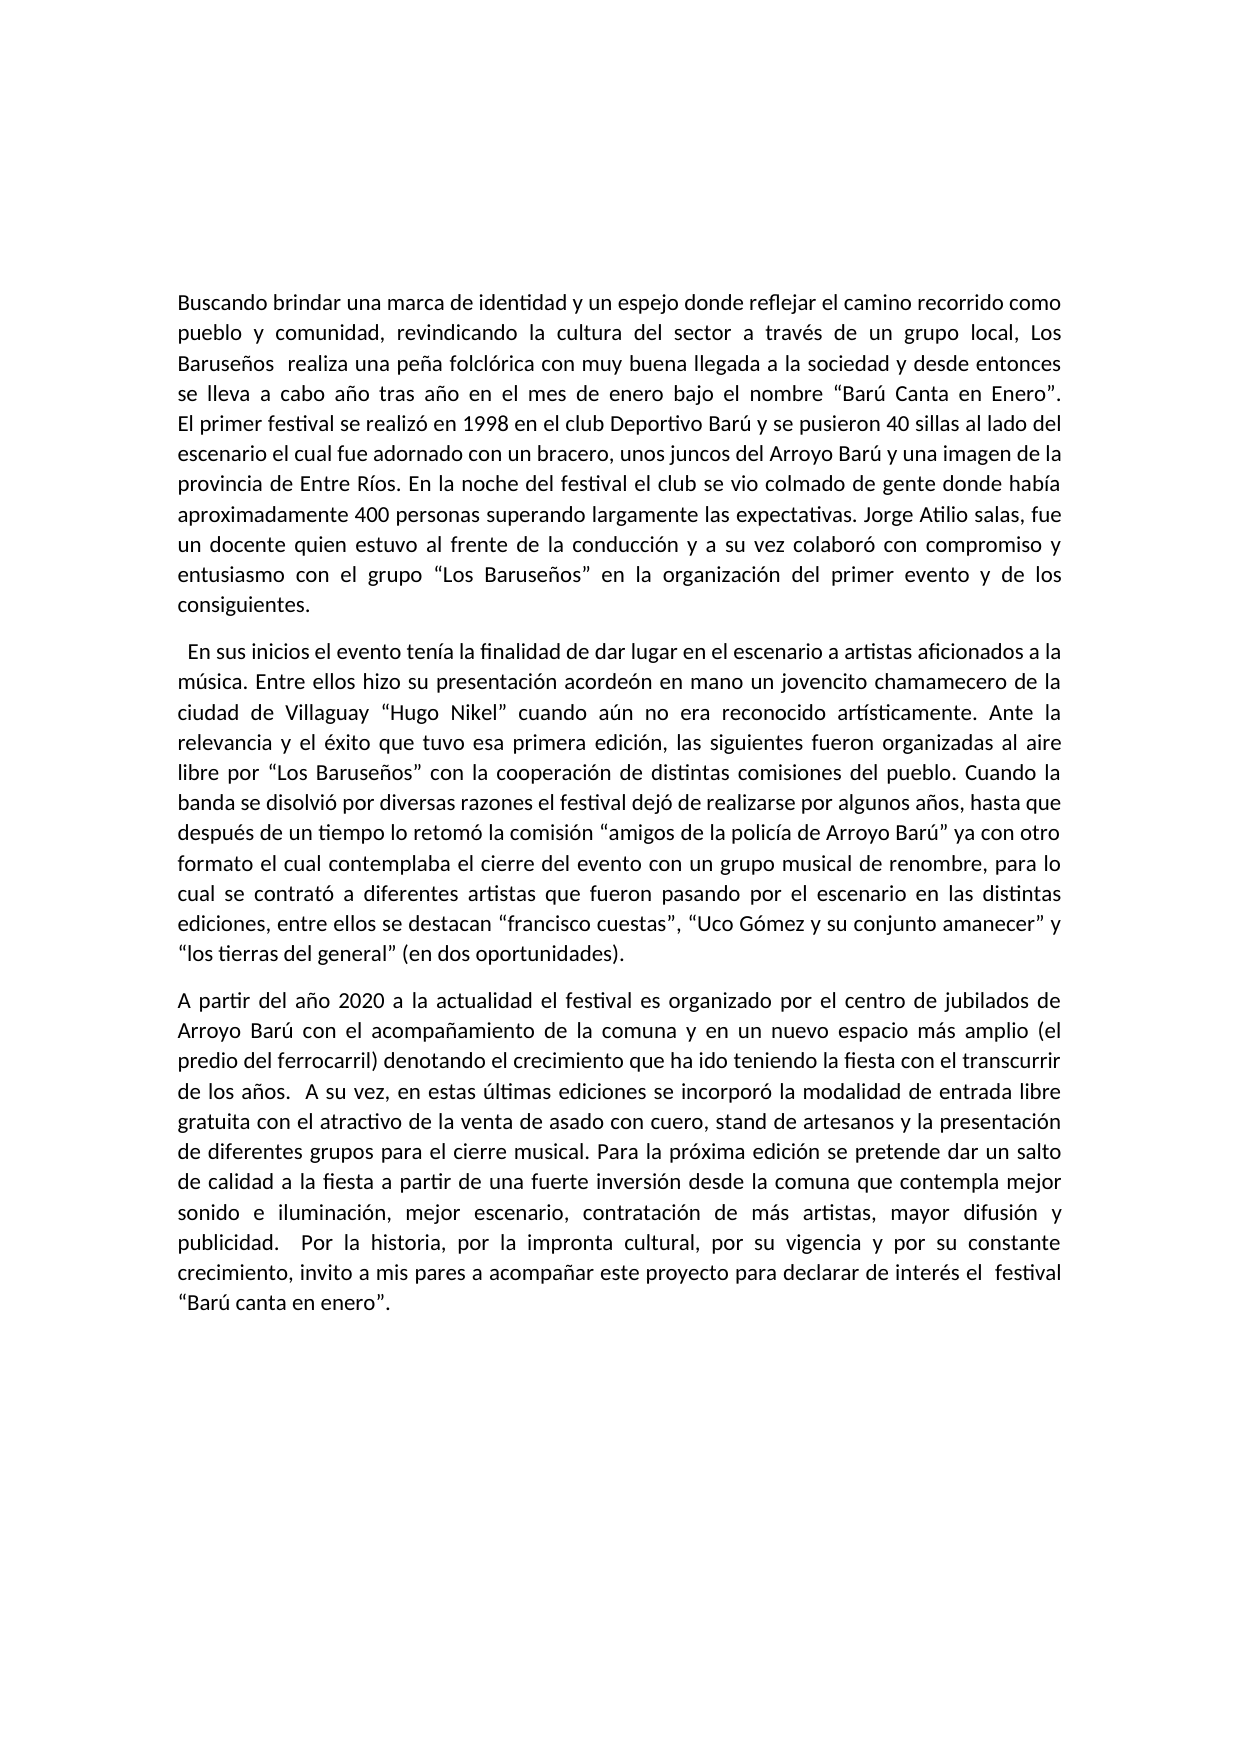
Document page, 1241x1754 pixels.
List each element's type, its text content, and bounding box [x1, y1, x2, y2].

text Buscando brindar una marca de identidad y un espejo donde reflejar el camino recorrido como pueblo y comunidad, revindicando la cultura del sector a través de un grupo local, Los Baruseños realiza una peña folclórica con muy buena llegada a la sociedad y desde entonces se lleva a cabo año tras año en el mes de enero bajo el nombre “Barú Canta en Enero”. El primer festival se realizó en 1998 en el club Deportivo Barú y se pusieron 40 sillas al lado del escenario el cual fue adornado con un bracero, unos juncos del Arroyo Barú y una imagen de la provincia de Entre Ríos. En la noche del festival el club se vio colmado de gente donde había aproximadamente 400 personas superando largamente las expectativas. Jorge Atilio salas, fue un docente quien estuvo al frente de la conducción y a su vez colaboró con compromiso y entusiasmo con el grupo “Los Baruseños” en la organización del primer evento y de los consiguientes. [177, 288, 1063, 618]
text En sus inicios el evento tenía la finalidad de dar lugar en el escenario a artistas aficionados a la música. Entre ellos hizo su presentación acordeón en mano un jovencito chamamecero de la ciudad de Villaguay “Hugo Nikel” cuando aún no era reconocido artísticamente. Ante la relevancia y el éxito que tuvo esa primera edición, las siguientes fueron organizadas al aire libre por “Los Baruseños” con la cooperación de distintas comisiones del pueblo. Cuando la banda se disolvió por diversas razones el festival dejó de realizarse por algunos años, hasta que después de un tiempo lo retomó la comisión “amigos de la policía de Arroyo Barú” ya con otro formato el cual contemplaba el cierre del evento con un grupo musical de renombre, para lo cual se contrató a diferentes artistas que fueron pasando por el escenario en las distintas ediciones, entre ellos se destacan “francisco cuestas”, “Uco Gómez y su conjunto amanecer” y “los tierras del general” (en dos oportunidades). [177, 637, 1063, 967]
text A partir del año 2020 a la actualidad el festival es organizado por el centro de jubilados de Arroyo Barú con el acompañamiento de la comuna y en un nuevo espacio más amplio (el predio del ferrocarril) denotando el crecimiento que ha ido teniendo la fiesta con el transcurrir de los años. A su vez, en estas últimas ediciones se incorporó la modalidad de entrada libre gratuita con el atractivo de la venta de asado con cuero, stand de artesanos y la presentación de diferentes grupos para el cierre musical. Para la próxima edición se pretende dar un salto de calidad a la fiesta a partir de una fuerte inversión desde la comuna que contempla mejor sonido e iluminación, mejor escenario, contratación de más artistas, mayor difusión y publicidad. Por la historia, por la impronta cultural, por su vigencia y por su constante crecimiento, invito a mis pares a acompañar este proyecto para declarar de interés el festival “Barú canta en enero”. [177, 986, 1063, 1316]
